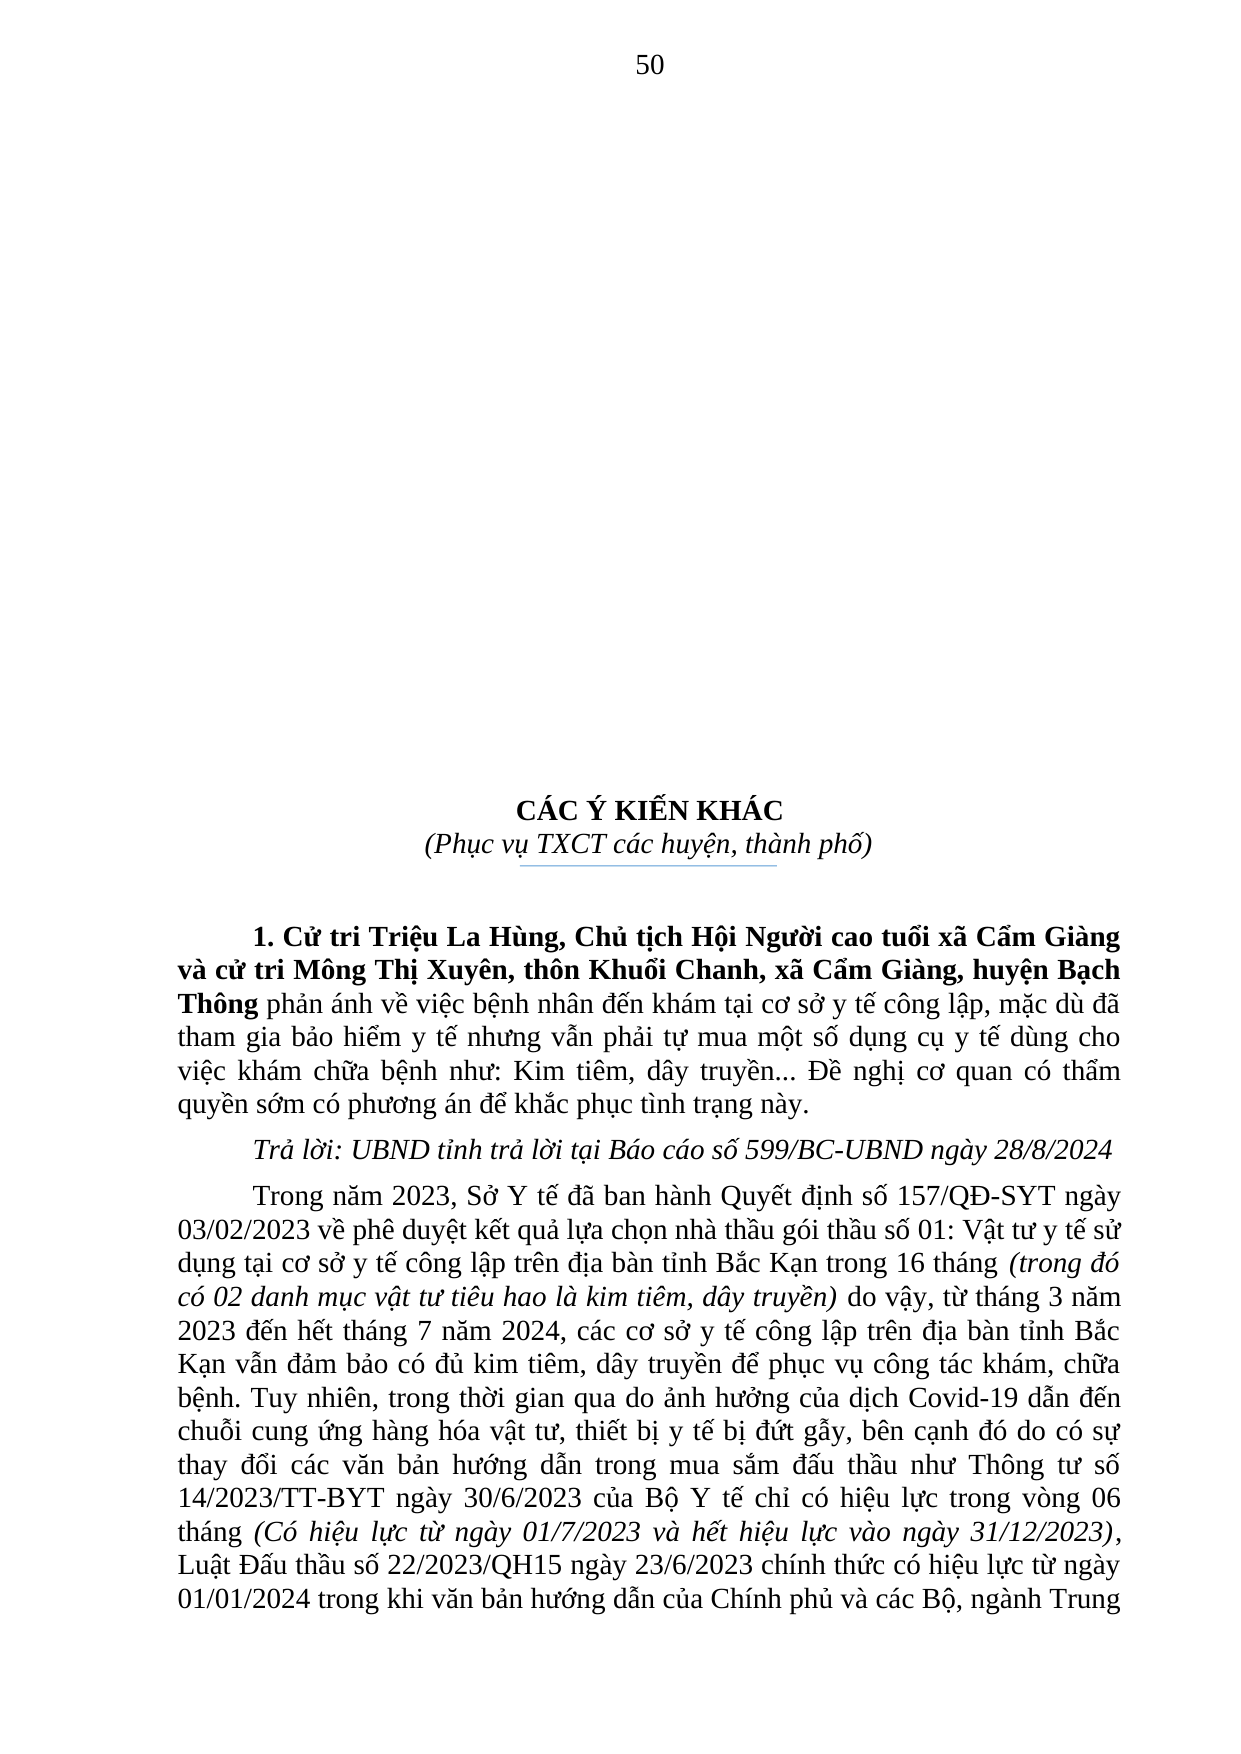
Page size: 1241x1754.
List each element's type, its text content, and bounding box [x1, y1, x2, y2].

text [177, 1178, 1122, 1617]
text Trả lời: UBND tỉnh trả lời tại Báo cáo số 599/BC-UBND ngày 28/8/2024 [177, 1132, 1122, 1166]
text 1. Cử tri Triệu La Hùng, Chủ tịch Hội Người cao tuổi xã Cẩm Giàng và cử tri Mông Thị Xuyên, thôn Khuổi Chanh, xã Cẩm Giàng, huyện Bạch Thông phản ánh về việc bệnh nhân đến khám tại cơ sở y tế công lập, mặc dù đã tham gia bảo hiểm y tế nhưng vẫn phải tự mua một số dụng cụ y tế dùng cho việc khám chữa bệnh như: Kim tiêm, dây truyền... Đề nghị cơ quan có thẩm quyền sớm có phương án để khắc phục tình trạng này. [177, 919, 1122, 1120]
text (Phục vụ TXCT các huyện, thành phố) [177, 827, 1122, 860]
text CÁC Ý KIẾN KHÁC [177, 793, 1122, 827]
